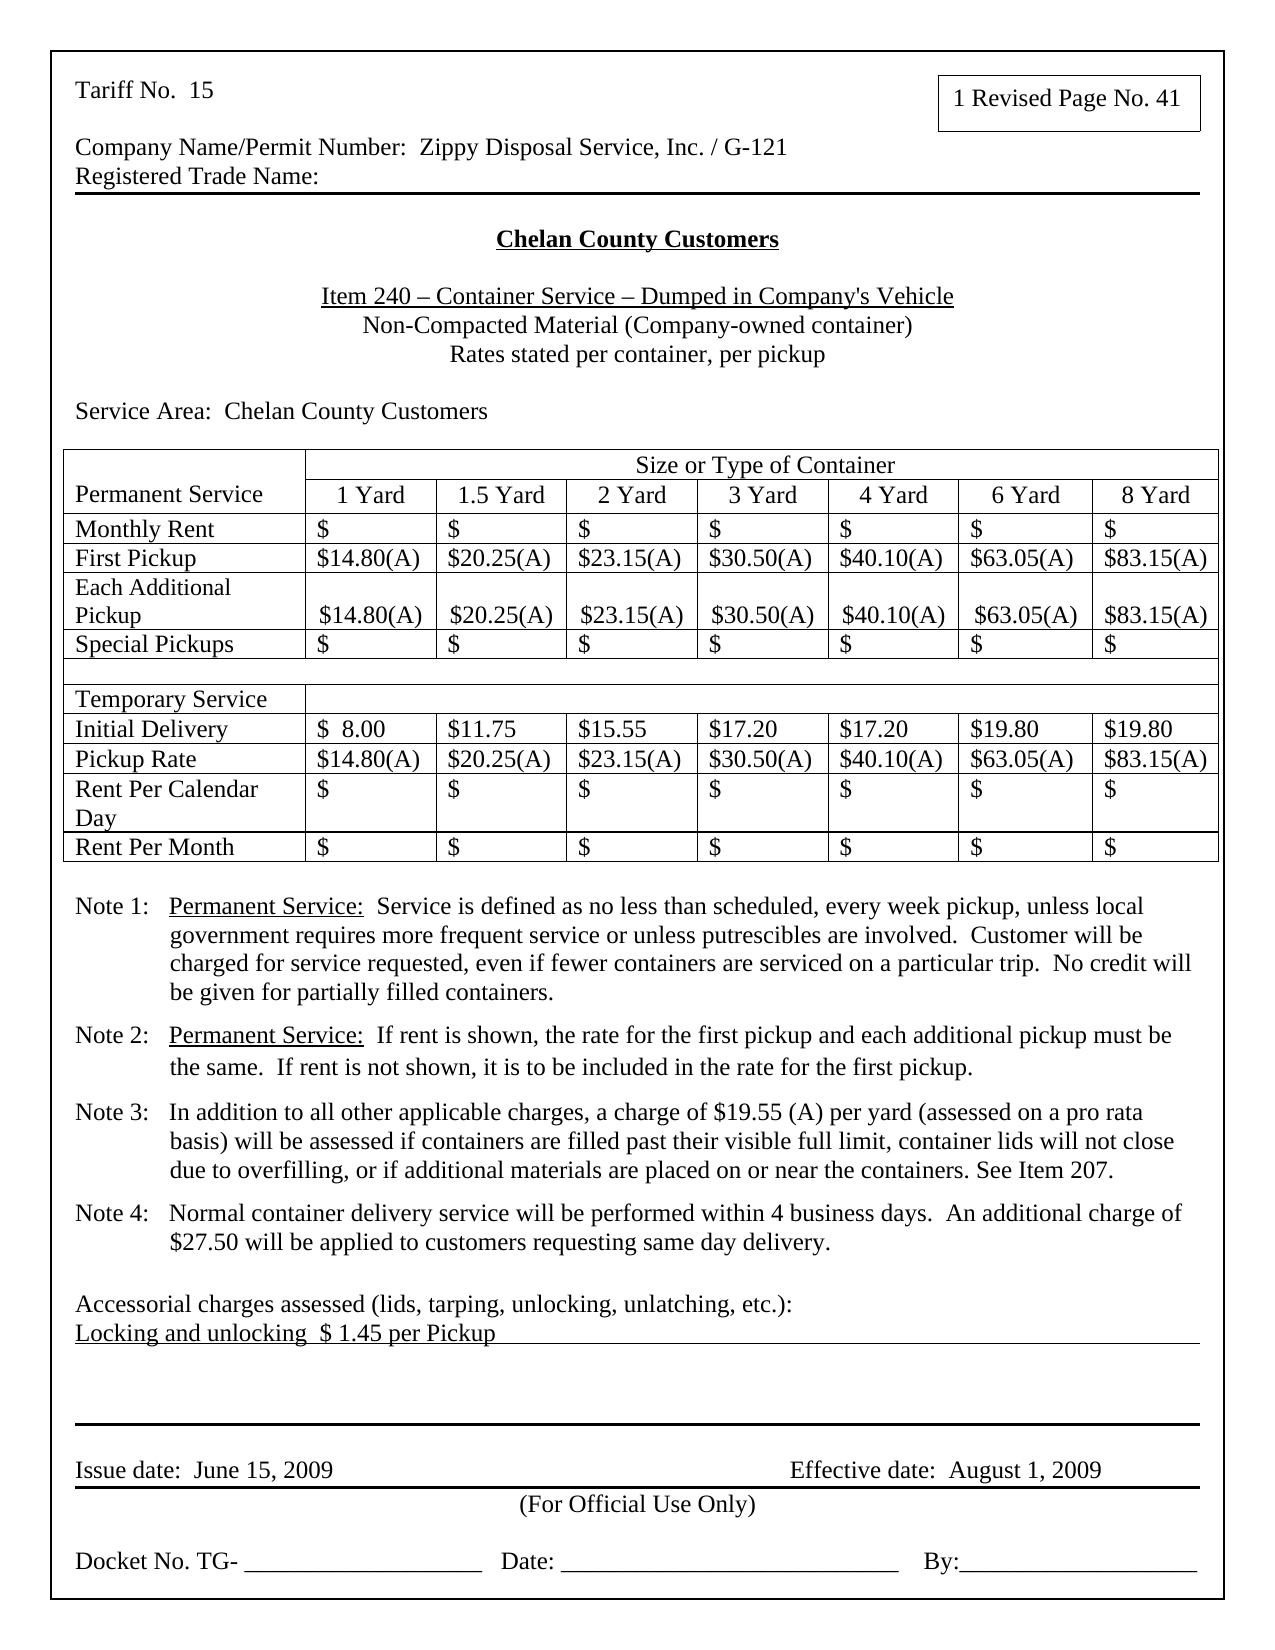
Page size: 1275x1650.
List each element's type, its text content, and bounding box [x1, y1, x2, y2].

table_cell Special Pickups [64, 630, 305, 658]
table_cell 2 Yard [567, 480, 697, 513]
table_cell [306, 685, 1218, 713]
table_cell $ [959, 630, 1092, 658]
table_cell 6 Yard [959, 480, 1092, 513]
table_cell $30.50(A) [698, 573, 828, 628]
table_cell $ [698, 630, 828, 658]
table_cell $40.10(A) [829, 544, 958, 572]
table_cell $63.05(A) [959, 544, 1092, 572]
table_cell $40.10(A) [829, 744, 958, 773]
table_cell $ [437, 833, 566, 861]
text Non-Compacted Material (Company-owned container) [75, 310, 1200, 339]
table_cell $23.15(A) [567, 544, 697, 572]
table_cell 1.5 Yard [437, 480, 566, 513]
table_cell $ [567, 833, 697, 861]
table_cell $ [306, 630, 436, 658]
table_cell $20.25(A) [437, 544, 566, 572]
table_header Permanent Service [64, 450, 305, 513]
table_cell $83.15(A) [1093, 544, 1218, 572]
table_cell $17.20 [698, 714, 828, 743]
table_cell $ [567, 774, 697, 831]
text Note 4: container delivery service will be performed within 4 business days. An additional charge of $27.50 will be applied to customers requesting same day delivery. [75, 1198, 1200, 1256]
table_cell $ [1093, 774, 1218, 831]
table_cell Each Additional Pickup [64, 573, 305, 628]
table_cell $ [698, 514, 828, 542]
table_cell [64, 659, 1218, 683]
table_cell $ [698, 774, 828, 831]
text Service Area: Customers [75, 396, 1200, 425]
table_cell $15.55 [567, 714, 697, 743]
table_cell $ [1093, 833, 1218, 861]
table_cell $63.05(A) [959, 573, 1092, 628]
table_cell $17.20 [829, 714, 958, 743]
table_cell 8 Yard [1093, 480, 1218, 513]
table_cell Monthly Rent [64, 514, 305, 542]
table_cell $ [567, 630, 697, 658]
table_cell Pickup Rate [64, 744, 305, 773]
table_cell $ [437, 630, 566, 658]
table_cell $ [829, 630, 958, 658]
table_cell $ [959, 833, 1092, 861]
table_cell $ [306, 774, 436, 831]
subtitle Chelan [75, 224, 1200, 253]
table_cell $ [306, 514, 436, 542]
table_cell $14.80(A) [306, 544, 436, 572]
table_cell 4 Yard [829, 480, 958, 513]
text Rates stated per container, per pickup [75, 339, 1200, 368]
text Note 2: Permanent Service: If rent is shown, the rate for the first pickup and each additional pickup must be the same. If rent is not shown, it is to be included in the rate for the first pickup. [75, 1020, 1200, 1083]
table_cell $19.80 [959, 714, 1092, 743]
table_cell $20.25(A) [437, 573, 566, 628]
table_cell $19.80 [1093, 714, 1218, 743]
table_cell $ [698, 833, 828, 861]
table_cell $ [567, 514, 697, 542]
table_cell Rent Per Month [64, 833, 305, 861]
table_cell $ [829, 514, 958, 542]
table_cell 1 Yard [306, 480, 436, 513]
text Note 3: In addition to all other applicable charges, a charge of $19.55 (A) per yard (assessed on a pro rata basis) will be assessed if containers are filled past their visible full limit, container lids will not close due to overfilling, or if additional materials are placed on or near the containers. See Item 207. [75, 1097, 1200, 1184]
table_cell $ [437, 774, 566, 831]
table_cell $20.25(A) [437, 744, 566, 773]
table_cell $83.15(A) [1093, 573, 1218, 628]
table_cell $23.15(A) [567, 573, 697, 628]
table_cell Initial Delivery [64, 714, 305, 743]
table_cell $ [959, 514, 1092, 542]
table_cell $ [306, 833, 436, 861]
table_cell $ [1093, 514, 1218, 542]
table_cell $23.15(A) [567, 744, 697, 773]
table_cell $ [437, 514, 566, 542]
table_cell $ [959, 774, 1092, 831]
table_cell $11.75 [437, 714, 566, 743]
subtitle Locking and unlocking $ 1.45 per Pickup [75, 1318, 1200, 1343]
table_cell Temporary Service [64, 685, 305, 713]
table_cell $63.05(A) [959, 744, 1092, 773]
text Note 1: Permanent Service: Service is defined as no less than scheduled, every week pickup, unless local government requires more frequent service or unless putrescibles are involved. Customer will be charged for service requested, even if fewer containers are serviced on a particular trip. No credit will be given for partially filled containers. [75, 891, 1200, 1006]
table_cell $14.80(A) [306, 573, 436, 628]
table_cell $ [829, 833, 958, 861]
table_cell $30.50(A) [698, 544, 828, 572]
subtitle Item 240 – Container Service – Dumped in Company's Vehicle [75, 281, 1200, 310]
table_cell $ 8.00 [306, 714, 436, 743]
table_cell First Pickup [64, 544, 305, 572]
table_cell $40.10(A) [829, 573, 958, 628]
table_cell $30.50(A) [698, 744, 828, 773]
table_cell $ [1093, 630, 1218, 658]
table_cell $ [829, 774, 958, 831]
table_cell 3 Yard [698, 480, 828, 513]
table_cell Rent Per Calendar Day [64, 774, 305, 831]
table_header Size or Type of Container [306, 450, 1218, 479]
text Accessorial charges assessed (lids, tarping, unlocking, unlatching, etc.): [75, 1289, 1200, 1318]
table_cell $83.15(A) [1093, 744, 1218, 773]
table_cell $14.80(A) [306, 744, 436, 773]
